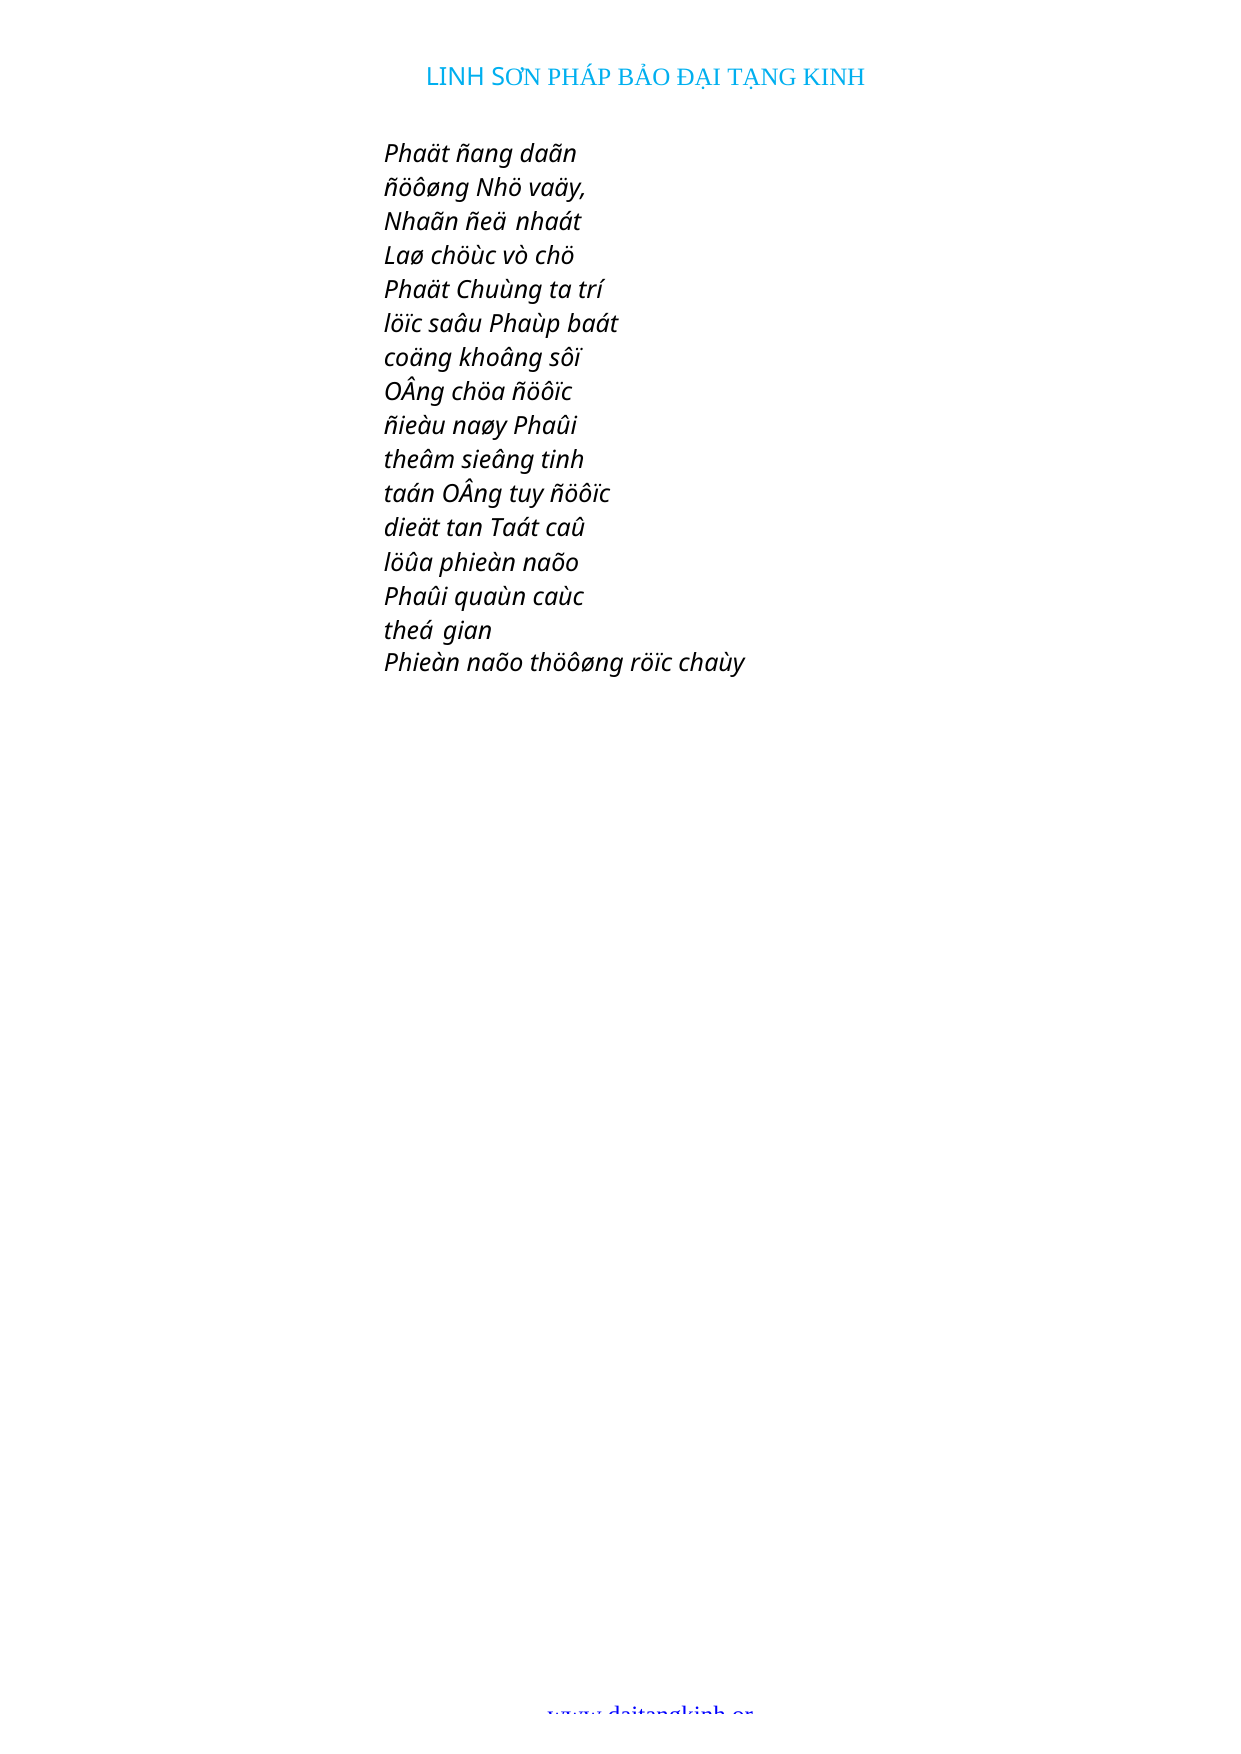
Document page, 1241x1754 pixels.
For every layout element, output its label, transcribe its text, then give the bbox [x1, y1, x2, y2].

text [384, 135, 660, 238]
text Phieàn naõo thöôøng röïc chaùy [384, 646, 1105, 678]
text Laø chöùc vò chö Phaät Chuùng ta trí löïc saâu Phaùp baát coäng khoâng sôï OÂng chöa ñöôïc ñieàu naøy Phaûi theâm sieâng tinh taán OÂng tuy ñöôïc dieät tan Taát caû löûa phieàn naõo Phaûi quaùn caùc theá gian [384, 238, 639, 646]
